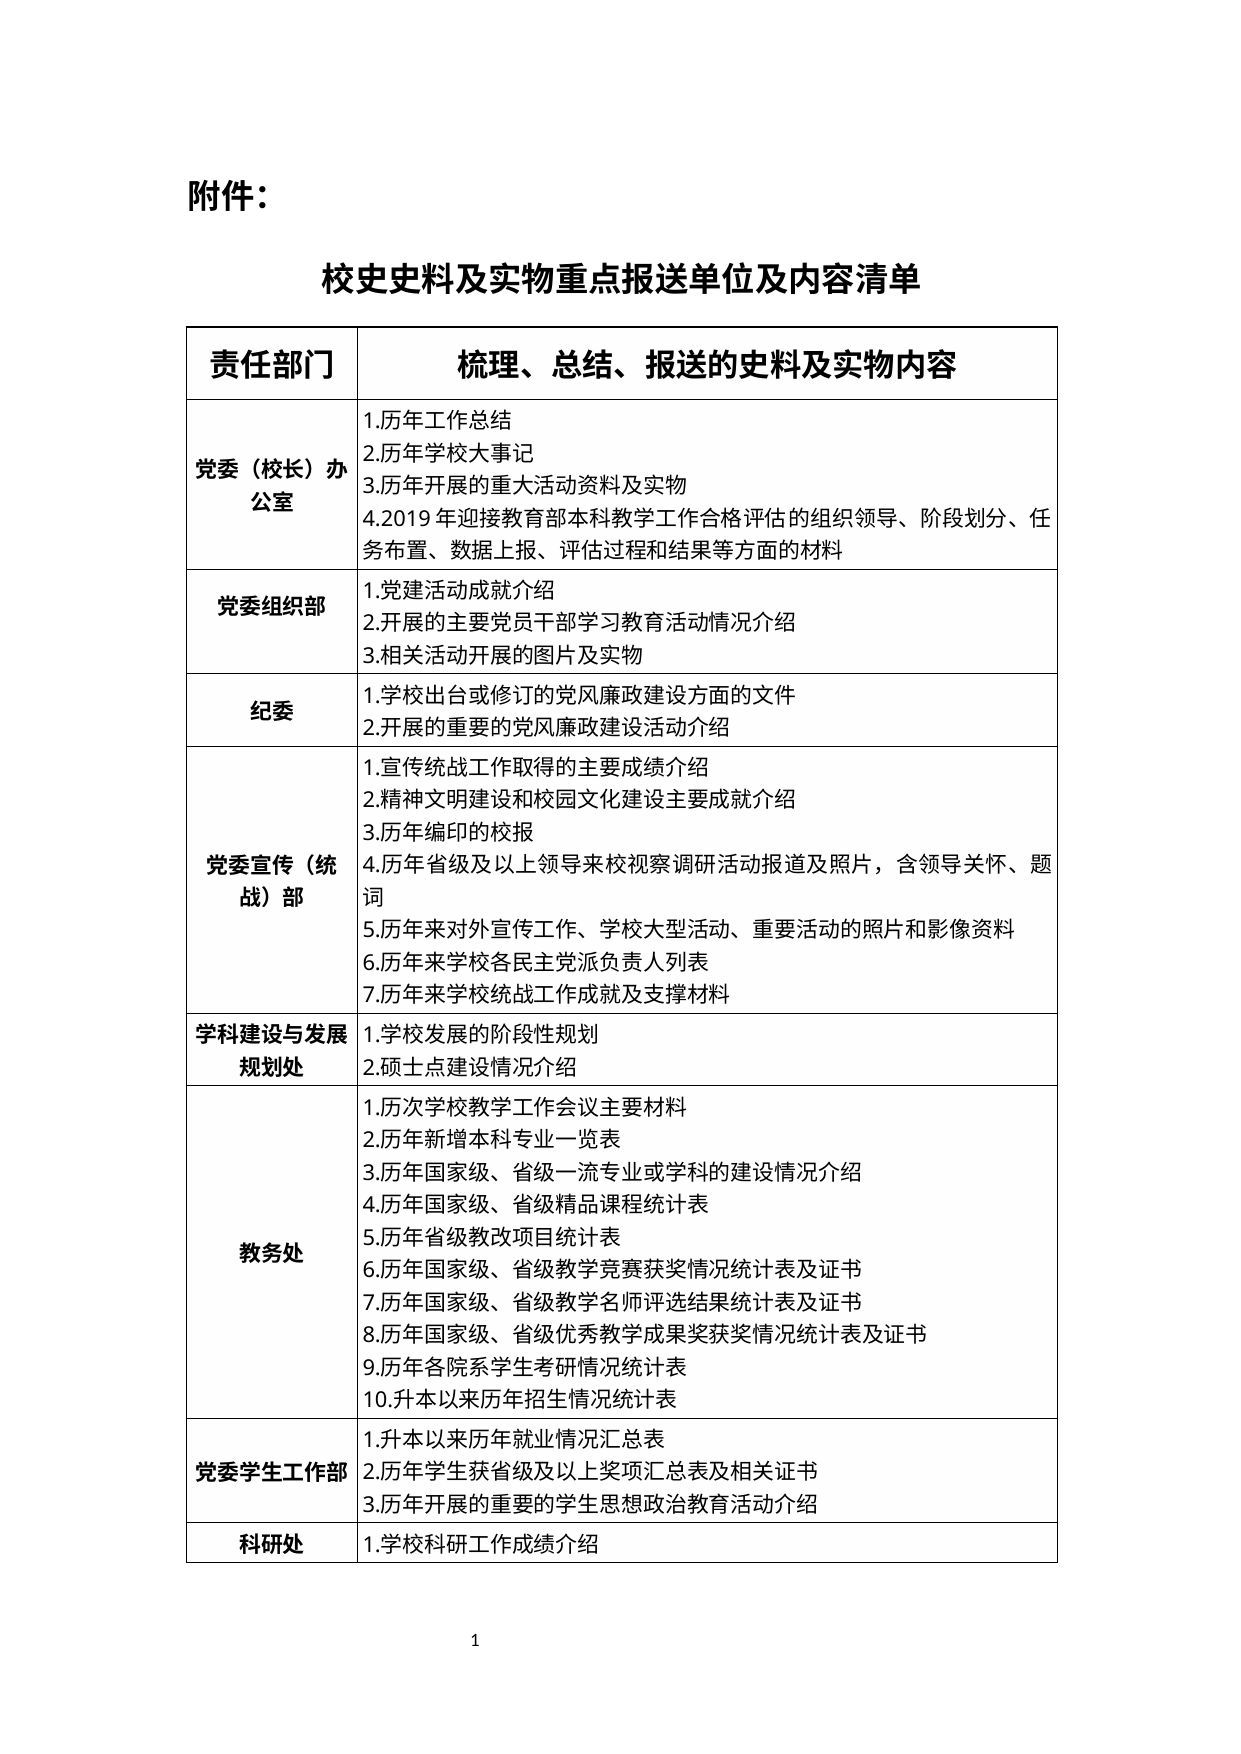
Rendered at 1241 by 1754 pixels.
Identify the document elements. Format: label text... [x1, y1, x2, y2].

table_cell 1.党建活动成就介绍 2.开展的主要党员干部学习教育活动情况介绍 3.相关活动开展的图片及实物 [358, 570, 1057, 673]
table_cell 党委宣传（统战）部 [187, 747, 357, 1013]
table_cell 1.历次学校教学工作会议主要材料 2.历年新增本科专业一览表 3.历年国家级、省级一流专业或学科的建设情况介绍 4.历年国家级、省级精品课程统计表 5.历年省级教改项目统计表 6.历年国家级、省级教学竞赛获奖情况统计表及证书 7.历年国家级、省级教学名师评选结果统计表及证书 8.历年国家级、省级优秀教学成果奖获奖情况统计表及证书 9.历年各院系学生考研情况统计表 10.升本以来历年招生情况统计表 [358, 1086, 1057, 1417]
table_cell 1.升本以来历年就业情况汇总表 2.历年学生获省级及以上奖项汇总表及相关证书 3.历年开展的重要的学生思想政治教育活动介绍 [358, 1419, 1057, 1522]
table_cell 学科建设与发展规划处 [187, 1014, 357, 1085]
table_cell 教务处 [187, 1086, 357, 1417]
table_cell 1.学校发展的阶段性规划 2.硕士点建设情况介绍 [358, 1014, 1057, 1085]
table_cell 党委（校长）办公室 [187, 400, 357, 568]
table_cell 1.学校出台或修订的党风廉政建设方面的文件 2.开展的重要的党风廉政建设活动介绍 [358, 674, 1057, 746]
table_cell 科研处 [187, 1523, 357, 1562]
table_cell 1.宣传统战工作取得的主要成绩介绍 2.精神文明建设和校园文化建设主要成就介绍 3.历年编印的校报 4.历年省级及以上领导来校视察调研活动报道及照片，含领导关怀、题词 5.历年来对外宣传工作、学校大型活动、重要活动的照片和影像资料 6.历年来学校各民主党派负责人列表 7.历年来学校统战工作成就及支撑材料 [358, 747, 1057, 1013]
text 校史史料及实物重点报送单位及内容清单 [187, 244, 1053, 309]
table_cell 党委组织部 [187, 570, 357, 673]
table_cell 纪委 [187, 674, 357, 746]
table_header 责任部门 [187, 328, 357, 399]
table_header 梳理、总结、报送的史料及实物内容 [358, 328, 1057, 399]
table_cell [358, 1523, 1057, 1562]
text 附件： [187, 162, 1053, 227]
table_cell 1.历年工作总结 2.历年学校大事记 3.历年开展的重大活动资料及实物 4.2019年迎接教育部本科教学工作合格评估的组织领导、阶段划分、任务布置、数据上报、评估过程和结果等方面的材料 [358, 400, 1057, 568]
table_cell 党委学生工作部 [187, 1419, 357, 1522]
